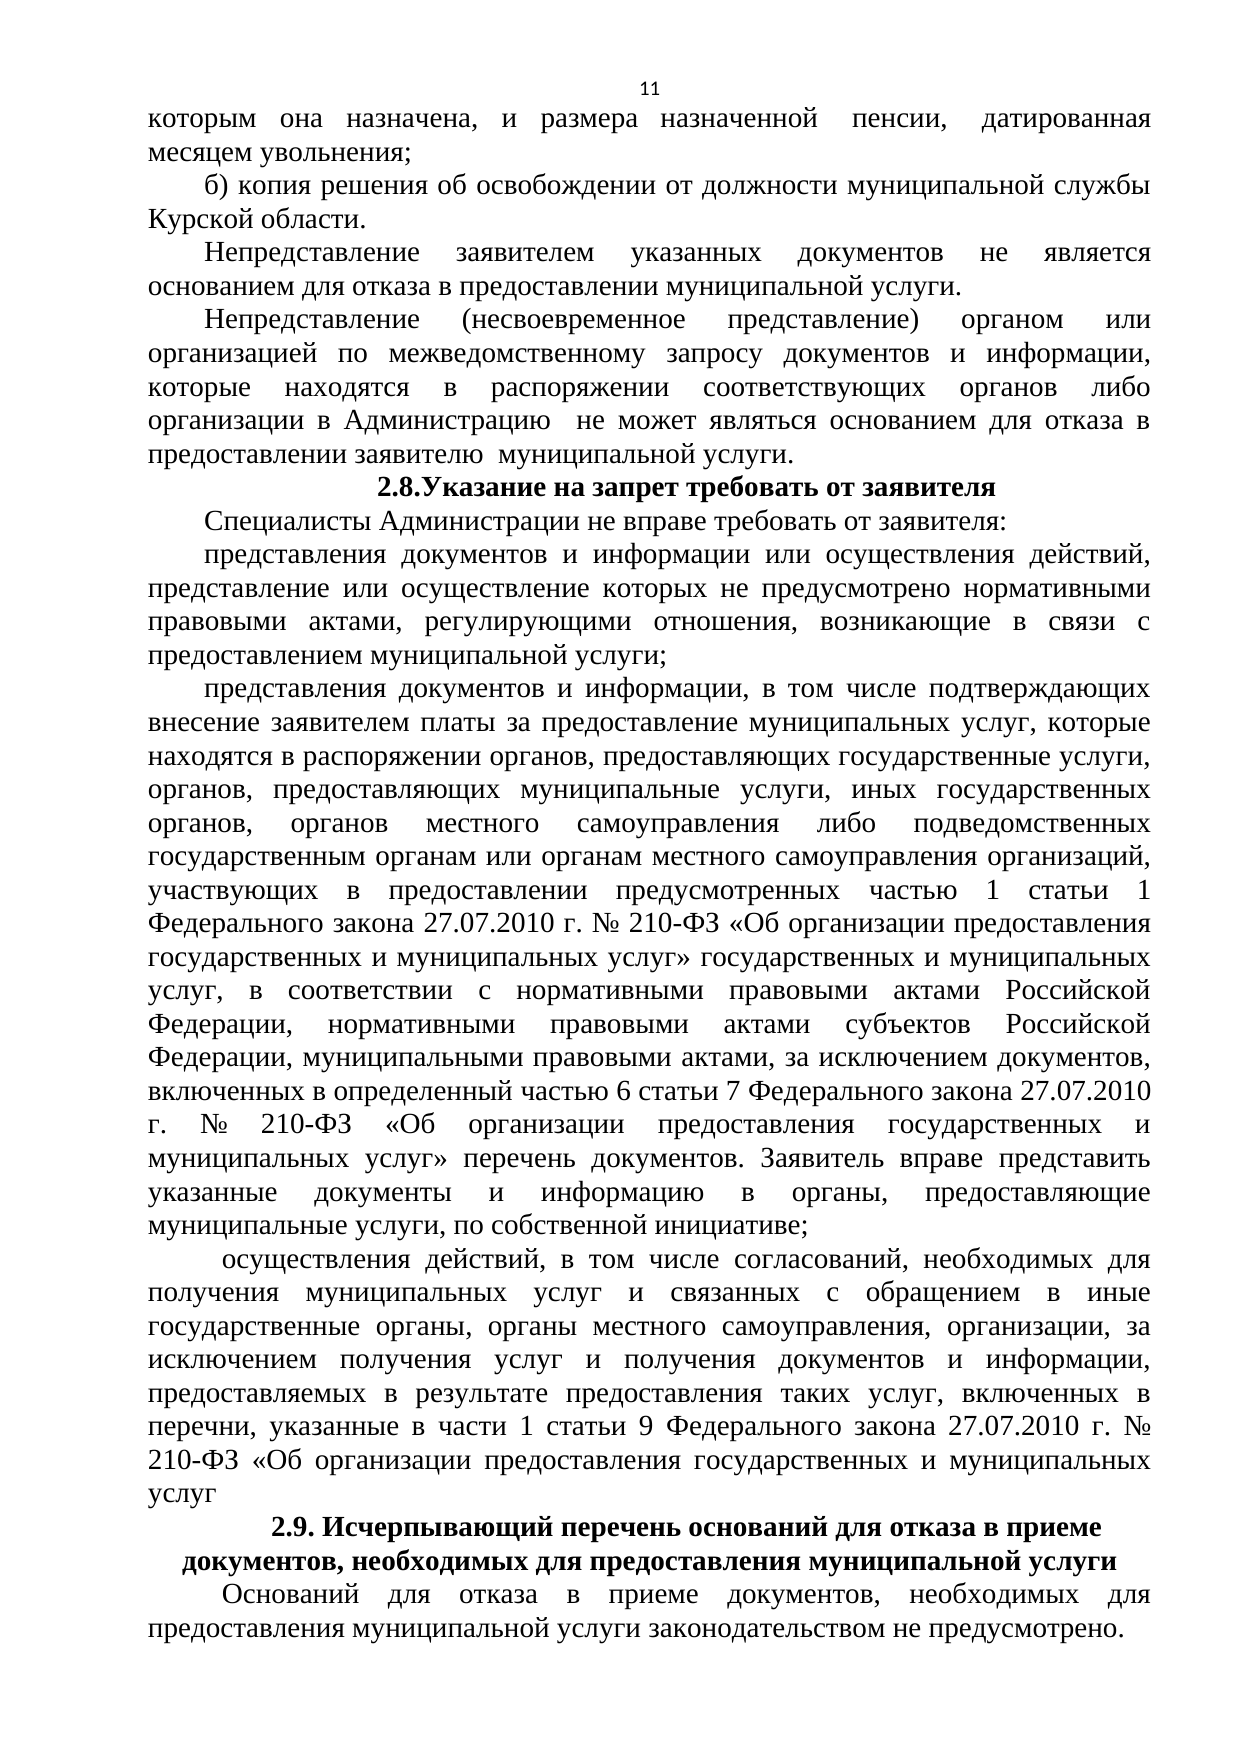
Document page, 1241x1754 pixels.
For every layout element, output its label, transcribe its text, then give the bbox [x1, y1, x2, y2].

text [148, 100, 1152, 167]
text 2.9. Исчерпывающий перечень оснований для отказа в приеме документов, необходимых для предоставления муниципальной услуги [148, 1509, 1152, 1576]
text представления документов и информации или осуществления действий, представление или осуществление которых не предусмотрено нормативными правовыми актами, регулирующими отношения, возникающие в связи с предоставлением муниципальной услуги; [148, 536, 1152, 671]
text Оснований для отказа в приеме документов, необходимых для предоставления муниципальной услуги законодательством не предусмотрено. [148, 1576, 1152, 1643]
text б) копия решения об освобождении от должности муниципальной службы Курской области. [148, 167, 1152, 234]
text 2.8.Указание на запрет требовать от заявителя [148, 469, 1152, 503]
text Непредставление (несвоевременное представление) органом или организацией по межведомственному запросу документов и информации, которые находятся в распоряжении соответствующих органов либо организации в Администрацию не может являться основанием для отказа в предоставлении заявителю муниципальной услуги. [148, 302, 1152, 469]
text представления документов и информации, в том числе подтверждающих внесение заявителем платы за предоставление муниципальных услуг, которые находятся в распоряжении органов, предоставляющих государственные услуги, органов, предоставляющих муниципальные услуги, иных государственных органов, органов местного самоуправления либо подведомственных государственным органам или органам местного самоуправления организаций, участвующих в предоставлении предусмотренных частью 1 статьи 1 Федерального закона 27.07.2010 г. № 210-ФЗ «Об организации предоставления государственных и муниципальных услуг» государственных и муниципальных услуг, в соответствии с нормативными правовыми актами Российской Федерации, нормативными правовыми актами субъектов Российской Федерации, муниципальными правовыми актами, за исключением документов, включенных в определенный частью 6 статьи 7 Федерального закона 27.07.2010 г. № 210-ФЗ «Об организации предоставления государственных и муниципальных услуг» перечень документов. Заявитель вправе представить указанные документы и информацию в органы, предоставляющие муниципальные услуги, по собственной инициативе; [148, 671, 1152, 1241]
text осуществления действий, в том числе согласований, необходимых для получения муниципальных услуг и связанных с обращением в иные государственные органы, органы местного самоуправления, организации, за исключением получения услуг и получения документов и информации, предоставляемых в результате предоставления таких услуг, включенных в перечни, указанные в части 1 статьи 9 Федерального закона 27.07.2010 г. № 210-ФЗ «Об организации предоставления государственных и муниципальных услуг [148, 1241, 1152, 1509]
text Специалисты Администрации не вправе требовать от заявителя: [148, 503, 1152, 536]
text Непредставление заявителем указанных документов не является основанием для отказа в предоставлении муниципальной услуги. [148, 234, 1152, 302]
